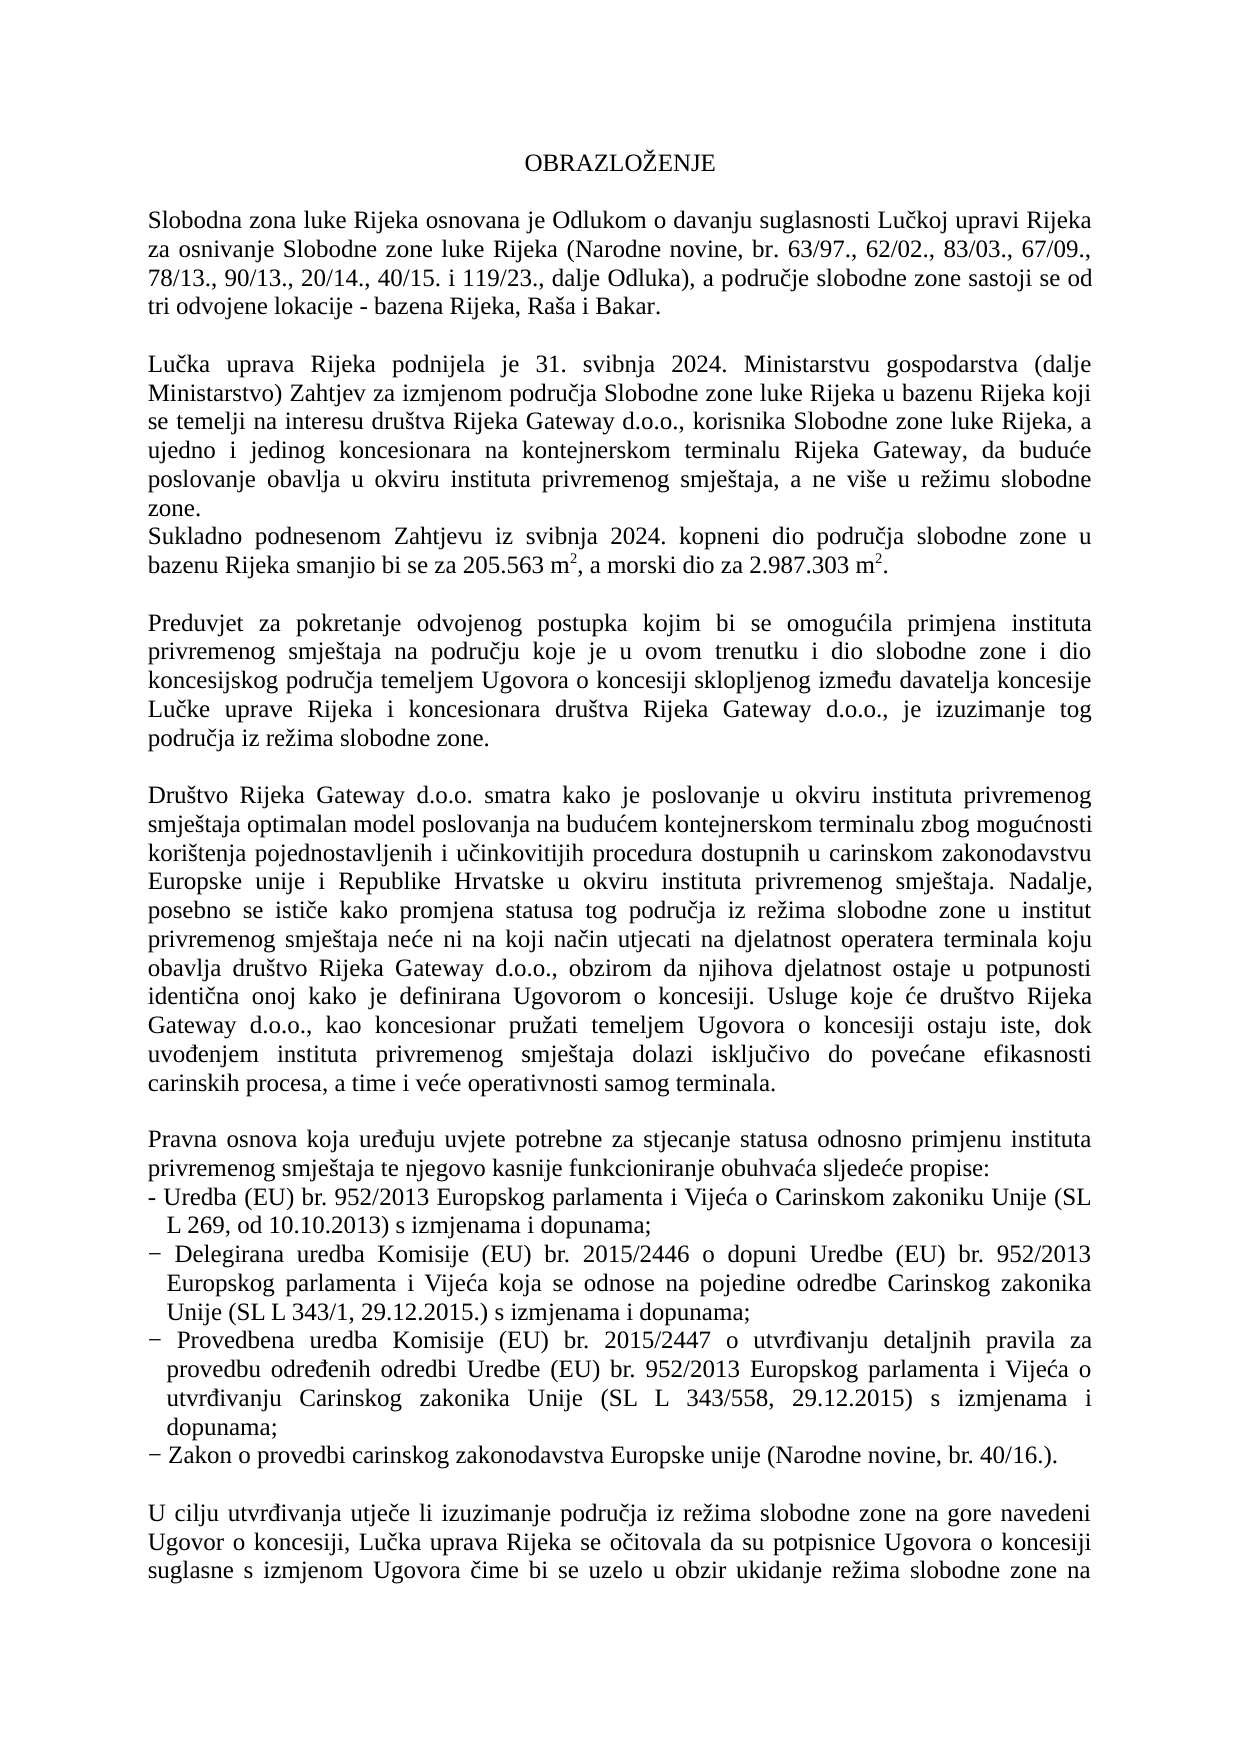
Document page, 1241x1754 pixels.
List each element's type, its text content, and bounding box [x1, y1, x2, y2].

text OBRAZLOŽENJE [148, 148, 1093, 176]
text − Provedbena uredba Komisije (EU) br. 2015/2447 o utvrđivanju detaljnih pravila za provedbu određenih odredbi Uredbe (EU) br. 952/2013 Europskog parlamenta i Vijeća o utvrđivanju Carinskog zakonika Unije (SL L 343/558, 29.12.2015) s izmjenama i dopunama; [148, 1326, 1093, 1441]
text − Zakon o provedbi carinskog zakonodavstva Europske unije (Narodne novine, br. 40/16.). [148, 1441, 1093, 1469]
text Pravna osnova koja uređuju uvjete potrebne za stjecanje statusa odnosno primjenu instituta privremenog smještaja te njegovo kasnije funkcioniranje obuhvaća sljedeće propise: [148, 1124, 1093, 1182]
text Slobodna zona luke Rijeka osnovana je Odlukom o davanju suglasnosti Lučkoj upravi Rijeka za osnivanje Slobodne zone luke Rijeka (Narodne novine, br. 63/97., 62/02., 83/03., 67/09., 78/13., 90/13., 20/14., 40/15. i 119/23., dalje Odluka), a područje slobodne zone sastoji se od tri odvojene lokacije - bazena Rijeka, Raša i Bakar. [148, 205, 1093, 320]
text - Uredba (EU) br. 952/2013 Europskog parlamenta i Vijeća o Carinskom zakoniku Unije (SL L 269, od 10.10.2013) s izmjenama i dopunama; [148, 1182, 1093, 1239]
text Lučka uprava Rijeka podnijela je 31. svibnja 2024. Ministarstvu gospodarstva (dalje Ministarstvo) Zahtjev za izmjenom područja Slobodne zone luke Rijeka u bazenu Rijeka koji se temelji na interesu društva Rijeka Gateway d.o.o., korisnika Slobodne zone luke Rijeka, a ujedno i jedinog koncesionara na kontejnerskom terminalu Rijeka Gateway, da buduće poslovanje obavlja u okviru instituta privremenog smještaja, a ne više u režimu slobodne zone. [148, 349, 1093, 521]
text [148, 1498, 1093, 1584]
text Sukladno podnesenom Zahtjevu iz svibnja 2024. kopneni dio područja slobodne zone u bazenu Rijeka smanjio bi se za 205.563 m2, a morski dio za 2.987.303 m2. [148, 521, 1093, 579]
text Društvo Rijeka Gateway d.o.o. smatra kako je poslovanje u okviru instituta privremenog smještaja optimalan model poslovanja na budućem kontejnerskom terminalu zbog mogućnosti korištenja pojednostavljenih i učinkovitijih procedura dostupnih u carinskom zakonodavstvu Europske unije i Republike Hrvatske u okviru instituta privremenog smještaja. Nadalje, posebno se ističe kako promjena statusa tog područja iz režima slobodne zone u institut privremenog smještaja neće ni na koji način utjecati na djelatnost operatera terminala koju obavlja društvo Rijeka Gateway d.o.o., obzirom da njihova djelatnost ostaje u potpunosti identična onoj kako je definirana Ugovorom o koncesiji. Usluge koje će društvo Rijeka Gateway d.o.o., kao koncesionar pružati temeljem Ugovora o koncesiji ostaju iste, dok uvođenjem instituta privremenog smještaja dolazi isključivo do povećane efikasnosti carinskih procesa, a time i veće operativnosti samog terminala. [148, 780, 1093, 1096]
text − Delegirana uredba Komisije (EU) br. 2015/2446 o dopuni Uredbe (EU) br. 952/2013 Europskog parlamenta i Vijeća koja se odnose na pojedine odredbe Carinskog zakonika Unije (SL L 343/1, 29.12.2015.) s izmjenama i dopunama; [148, 1239, 1093, 1326]
text Preduvjet za pokretanje odvojenog postupka kojim bi se omogućila primjena instituta privremenog smještaja na području koje je u ovom trenutku i dio slobodne zone i dio koncesijskog područja temeljem Ugovora o koncesiji sklopljenog između davatelja koncesije Lučke uprave Rijeka i koncesionara društva Rijeka Gateway d.o.o., je izuzimanje tog područja iz režima slobodne zone. [148, 608, 1093, 751]
